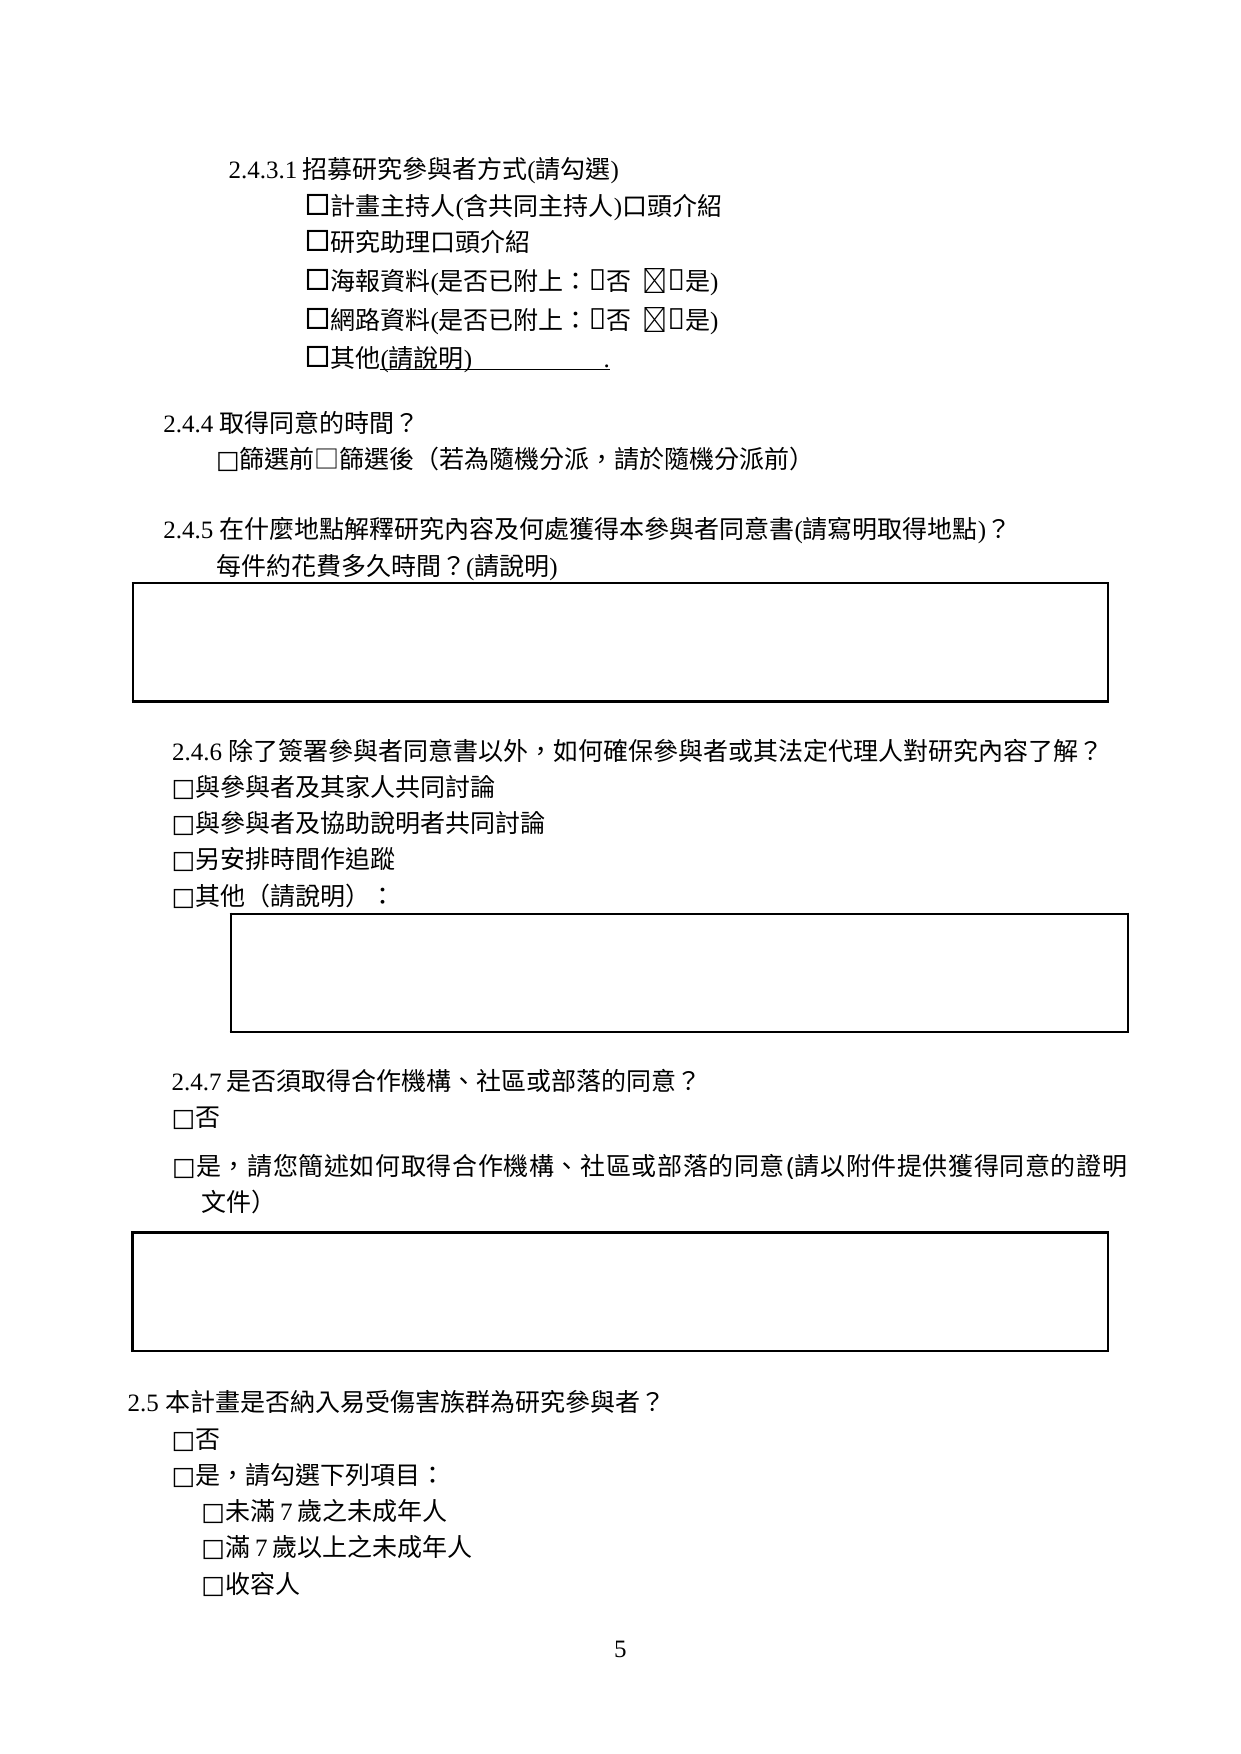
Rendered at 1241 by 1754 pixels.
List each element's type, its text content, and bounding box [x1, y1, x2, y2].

table_header [134, 584, 1107, 700]
text 2.4.4 取得同意的時間？ [112, 403, 1128, 439]
text 2.4.3.1招募研究參與者方式(請勾選) [112, 150, 1128, 186]
text □收容人 [112, 1564, 1128, 1600]
text □與參與者及協助說明者共同討論 [112, 804, 1128, 840]
text 研究助理口頭介紹 [112, 222, 1128, 259]
text □是，請您簡述如何取得合作機構、社區或部落的同意(請以附件提供獲得同意的證明文件） [172, 1146, 1128, 1219]
text □未滿7歲之未成年人 [112, 1492, 1128, 1528]
text 2.4.7是否須取得合作機構、社區或部落的同意？ [112, 1061, 1128, 1098]
text □滿7歲以上之未成年人 [112, 1528, 1128, 1564]
text 2.4.5 在什麼地點解釋研究內容及何處獲得本參與者同意書(請寫明取得地點)？ [112, 510, 1205, 546]
text 其他(請說明) . [112, 338, 1128, 374]
text □篩選前□篩選後（若為隨機分派，請於隨機分派前） [112, 439, 1128, 476]
text □否 [112, 1098, 1128, 1134]
text □另安排時間作追蹤 [112, 840, 1128, 876]
text □與參與者及其家人共同討論 [112, 767, 1128, 804]
table_header [134, 1234, 1107, 1349]
text 海報資料(是否已附上：否 是) [112, 259, 1128, 298]
text 每件約花費多久時間？(請說明) [112, 546, 1128, 582]
text 2.4.6 除了簽署參與者同意書以外，如何確保參與者或其法定代理人對研究內容了解？ [172, 731, 1128, 767]
text 網路資料(是否已附上：否 是) [112, 298, 1128, 338]
text □其他（請說明）： [112, 876, 1128, 912]
text □是，請勾選下列項目： [112, 1455, 1128, 1492]
text □否 [112, 1419, 1128, 1455]
text 計畫主持人(含共同主持人)口頭介紹 [112, 186, 1128, 222]
table_header [232, 915, 1127, 1031]
text 2.5 本計畫是否納入易受傷害族群為研究參與者？ [112, 1383, 1128, 1419]
